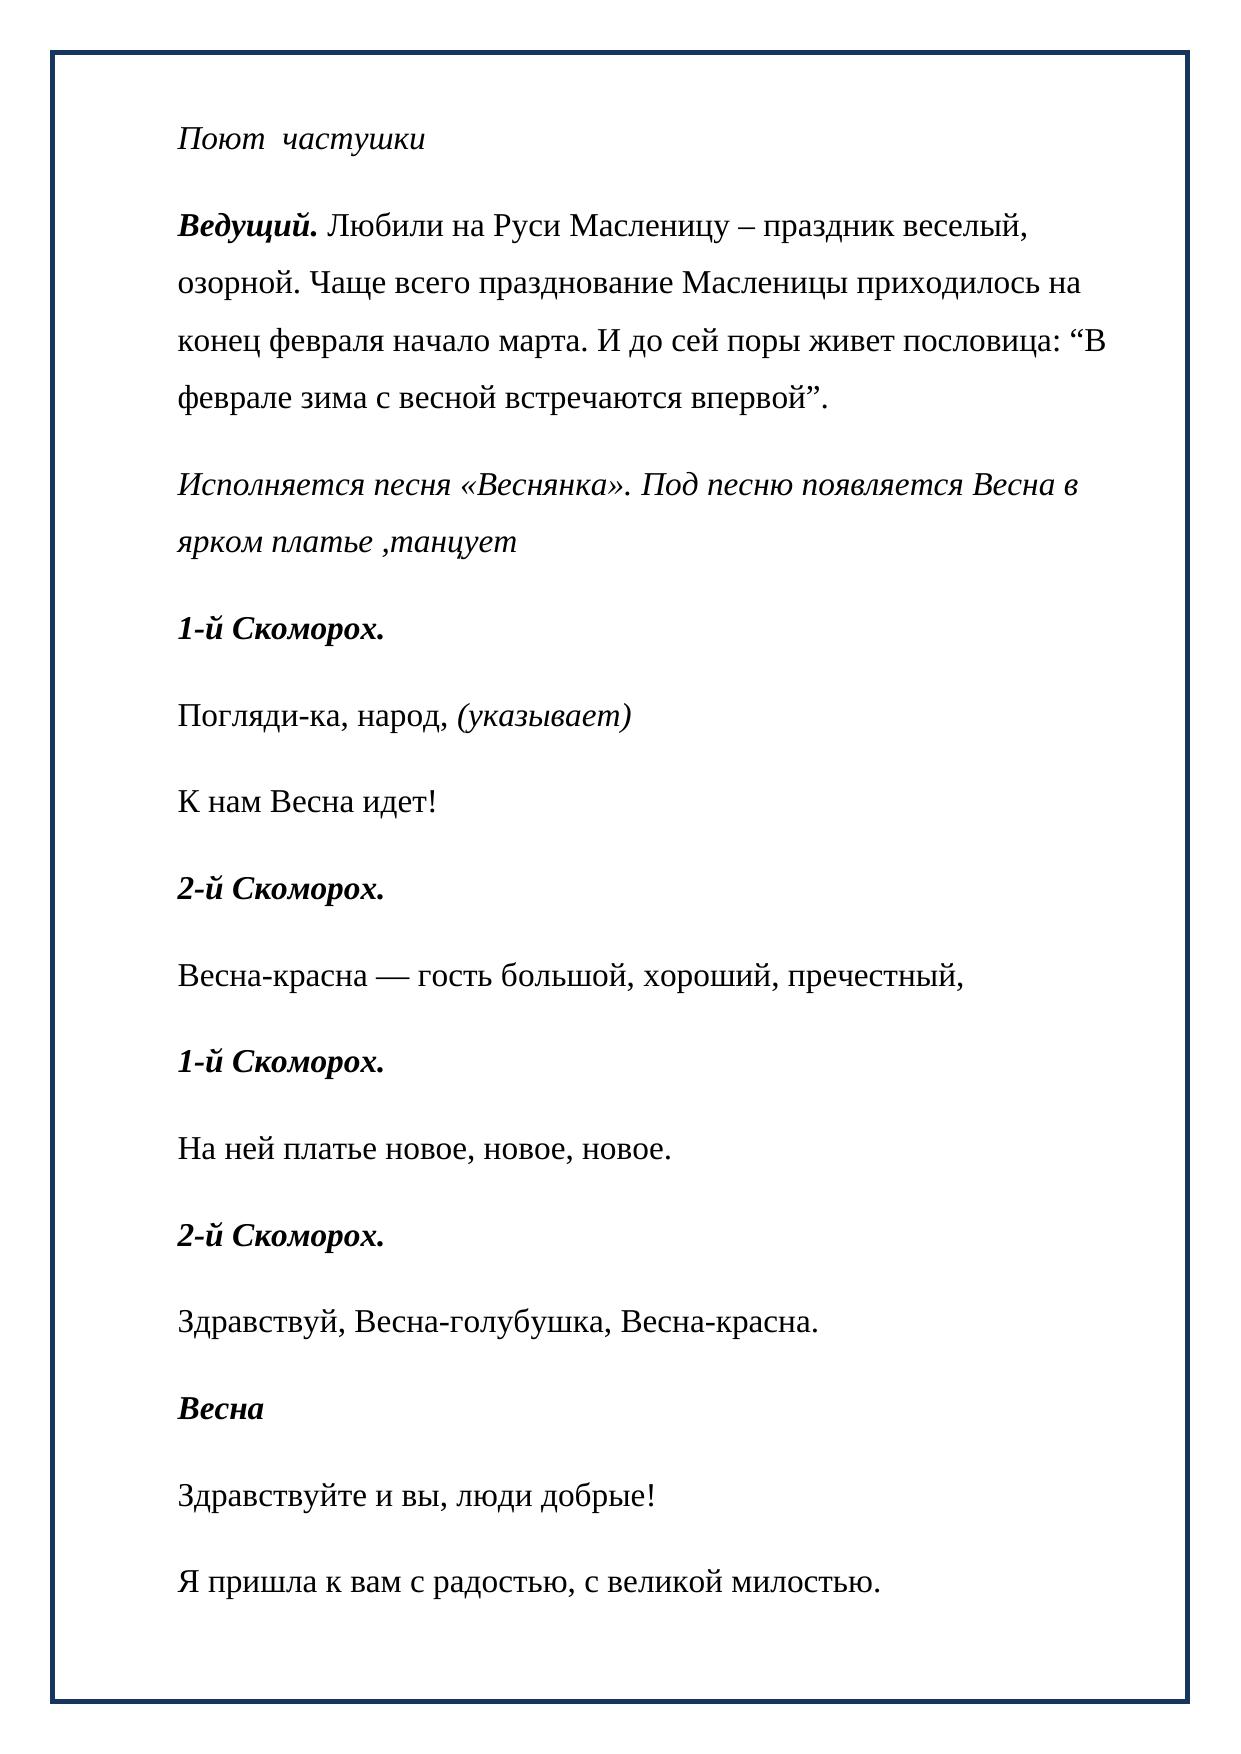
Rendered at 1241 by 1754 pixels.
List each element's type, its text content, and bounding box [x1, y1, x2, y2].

text 1-й Скоморох. [177, 608, 1152, 646]
text 1-й Скоморох. [177, 1041, 1152, 1080]
text Весна-красна — гость большой, хороший, пречестный, [177, 955, 1152, 993]
text Погляди-ка, народ, (указывает) [177, 695, 1152, 733]
text Ведущий. Любили на Руси Масленицу – праздник веселый, озорной. Чаще всего празднование Масленицы приходилось на конец февраля начало марта. И до сей поры живет пословица: “В феврале зима с весной встречаются впервой”. [177, 205, 1152, 416]
text На ней платье новое, новое, новое. [177, 1128, 1152, 1166]
text 2-й Скоморох. [177, 1215, 1152, 1253]
text Исполняется песня «Веснянка». Под песню появляется Весна в ярком платье ,танцует [177, 464, 1152, 560]
text Я пришла к вам с радостью, с великой милостью. [177, 1561, 1152, 1600]
text 2-й Скоморох. [177, 868, 1152, 906]
text Здравствуй, Весна-голубушка, Весна-красна. [177, 1301, 1152, 1340]
text К нам Весна идет! [177, 781, 1152, 820]
text Весна [177, 1388, 1152, 1426]
text Здравствуйте и вы, люди добрые! [177, 1475, 1152, 1513]
text Поют частушки [177, 118, 1152, 156]
